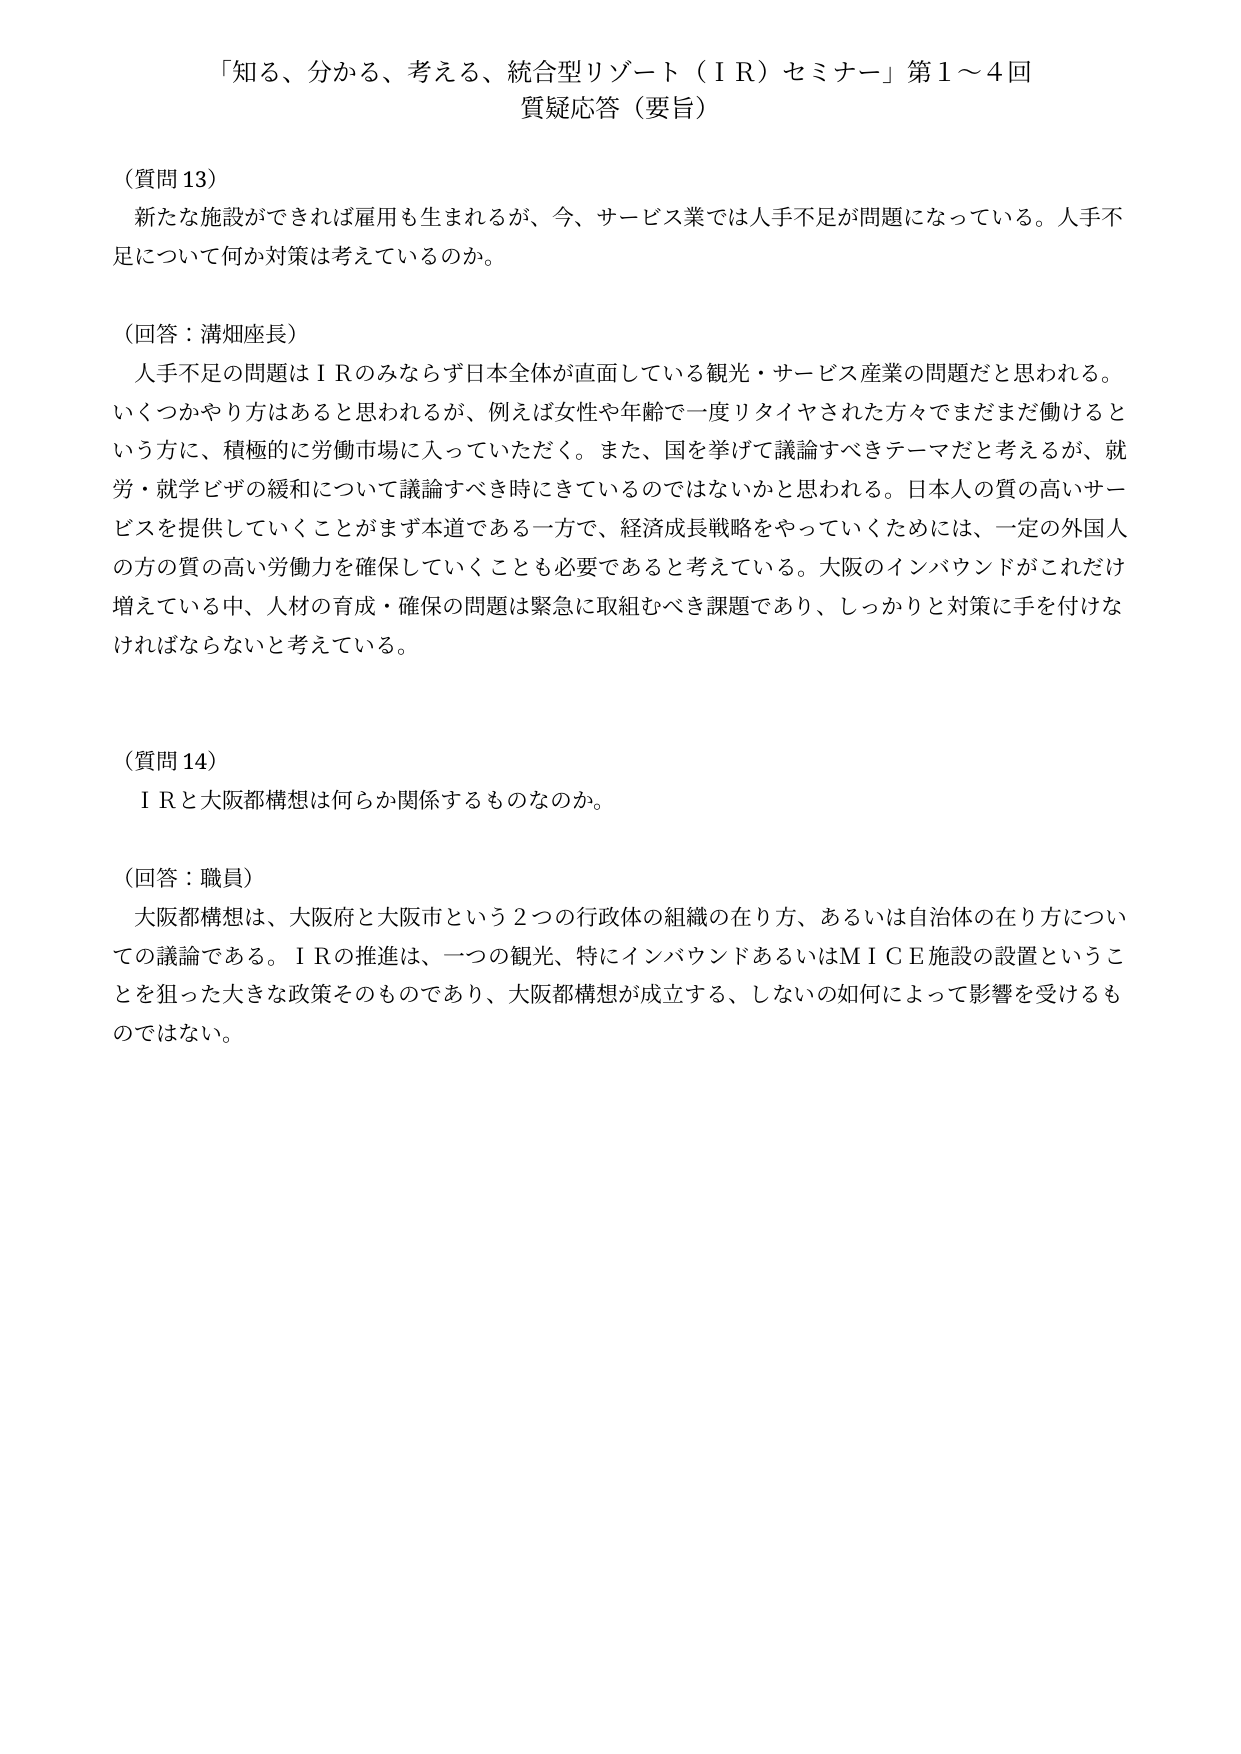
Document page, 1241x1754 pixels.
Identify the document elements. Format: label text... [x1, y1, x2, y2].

text 大阪都構想は、大阪府と大阪市という２つの行政体の組織の在り方、あるいは自治体の在り方についての議論である。ＩＲの推進は、一つの観光、特にインバウンドあるいはＭＩＣＥ施設の設置ということを狙った大きな政策そのものであり、大阪都構想が成立する、しないの如何によって影響を受けるものではない。 [112, 896, 1128, 1052]
text （回答：職員） [112, 857, 1128, 896]
text （質問14） [112, 741, 1128, 780]
text ＩＲと大阪都構想は何らか関係するものなのか。 [112, 780, 1128, 819]
text 人手不足の問題はＩＲのみならず日本全体が直面している観光・サービス産業の問題だと思われる。いくつかやり方はあると思われるが、例えば女性や年齢で一度リタイヤされた方々でまだまだ働けるという方に、積極的に労働市場に入っていただく。また、国を挙げて議論すべきテーマだと考えるが、就労・就学ビザの緩和について議論すべき時にきているのではないかと思われる。日本人の質の高いサービスを提供していくことがまず本道である一方で、経済成長戦略をやっていくためには、一定の外国人の方の質の高い労働力を確保していくことも必要であると考えている。大阪のインバウンドがこれだけ増えている中、人材の育成・確保の問題は緊急に取組むべき課題であり、しっかりと対策に手を付けなければならないと考えている。 [112, 352, 1128, 663]
text （質問13） [112, 158, 1128, 197]
text 新たな施設ができれば雇用も生まれるが、今、サービス業では人手不足が問題になっている。人手不足について何か対策は考えているのか。 [112, 197, 1128, 275]
text （回答：溝畑座長） [112, 313, 1128, 352]
